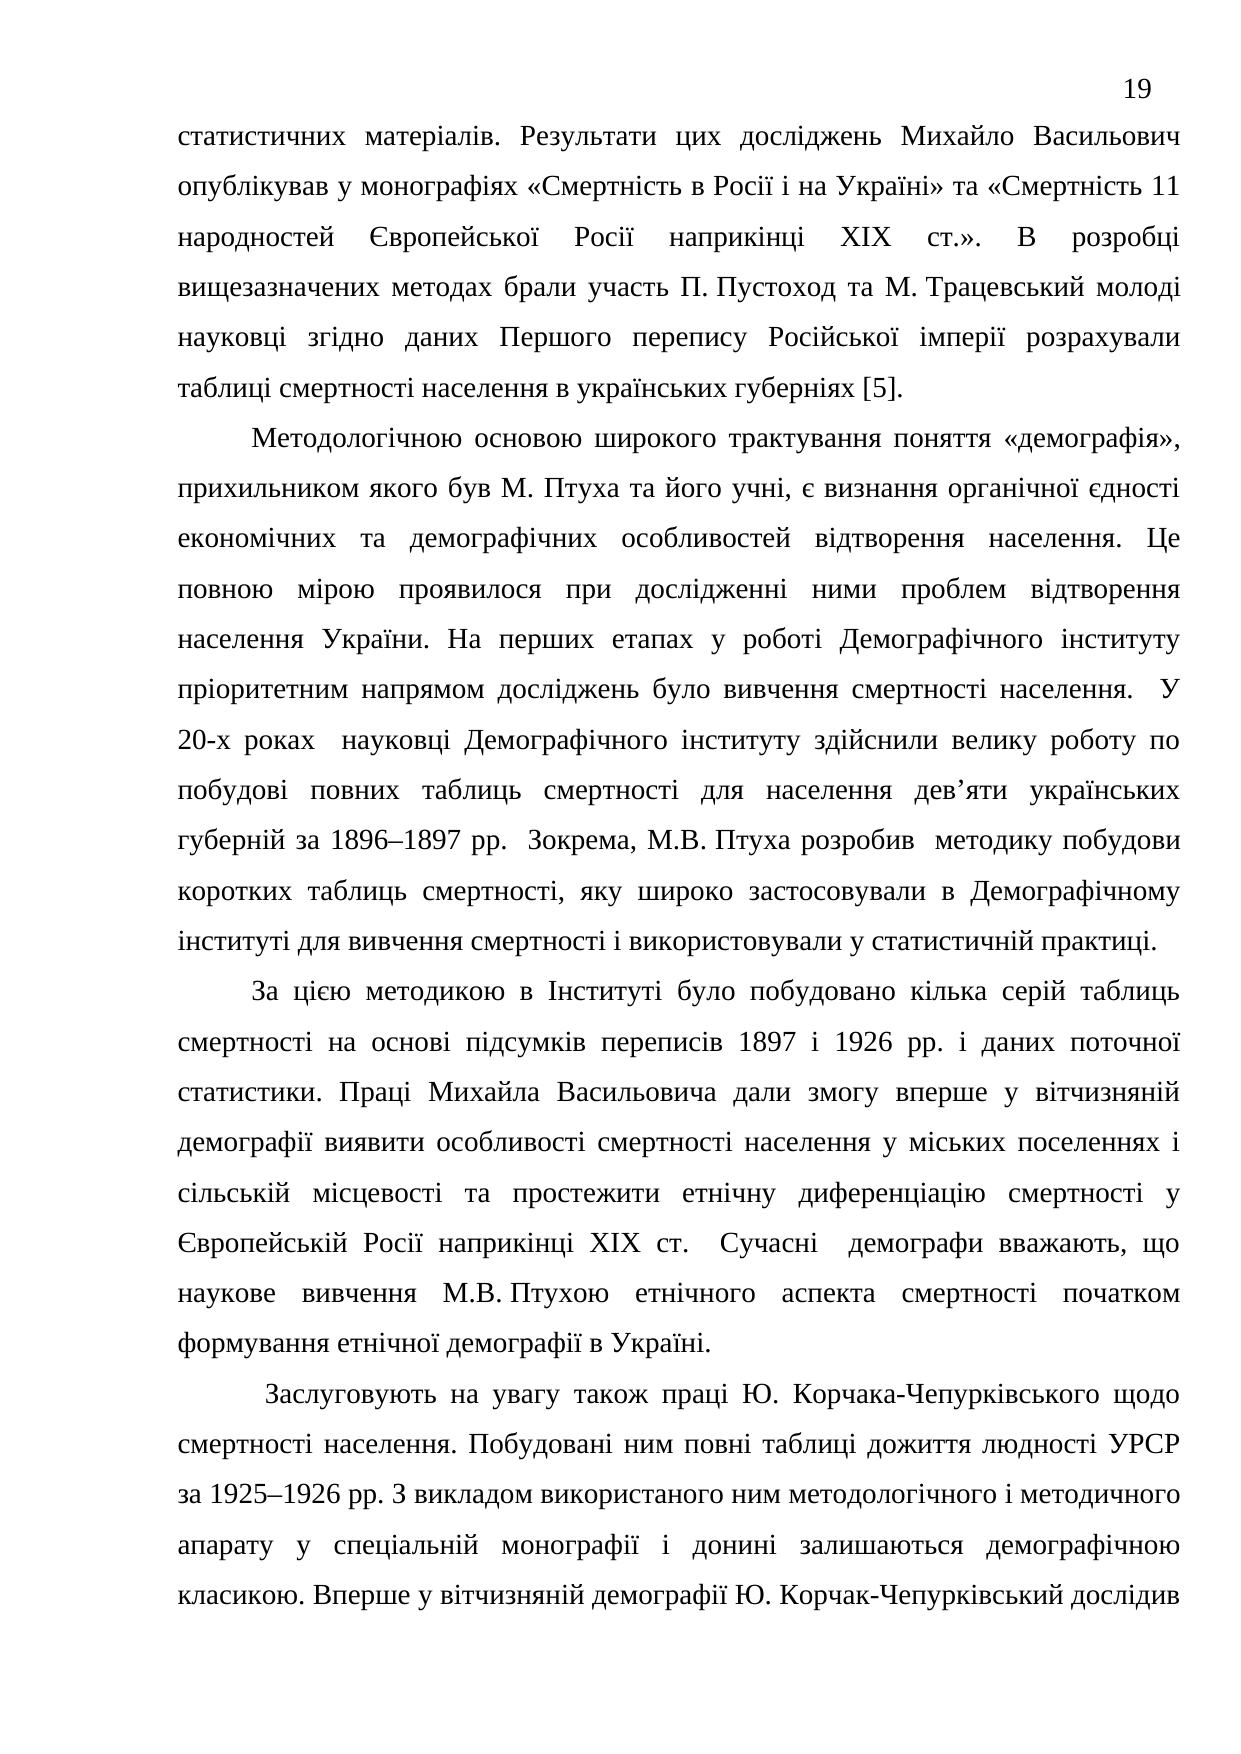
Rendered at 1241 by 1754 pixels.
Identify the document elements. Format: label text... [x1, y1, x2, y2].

text За цією методикою в Інституті було побудовано кілька серій таблиць смертності на основі підсумків переписів 1897 і 1926 рр. і даних поточної статистики. Праці Михайла Васильовича дали змогу вперше у вітчизняній демографії виявити особливості смертності населення у міських поселеннях і сільській місцевості та простежити етнічну диференціацію смертності у Європейській Росії наприкінці ХІХ ст. Сучасні демографи вважають, що наукове вивчення М.В. Птухою етнічного аспекта смертності початком формування етнічної демографії в Україні. [177, 973, 1181, 1359]
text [177, 118, 1181, 403]
text Методологічною основою широкого трактування поняття «демографія», прихильником якого був М. Птуха та його учні, є визнання органічної єдності економічних та демографічних особливостей відтворення населення. Це повною мірою проявилося при дослідженні ними проблем відтворення населення України. На перших етапах у роботі Демографічного інституту пріоритетним напрямом досліджень було вивчення смертності населення. У 20-х роках науковці Демографічного інституту здійснили велику роботу по побудові повних таблиць смертності для населення дев’яти українських губерній за 1896–1897 рр. Зокрема, М.В. Птуха розробив методику побудови коротких таблиць смертності, яку широко застосовували в Демографічному інституті для вивчення смертності і використовували у статистичній практиці. [177, 420, 1181, 957]
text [177, 1376, 1181, 1611]
